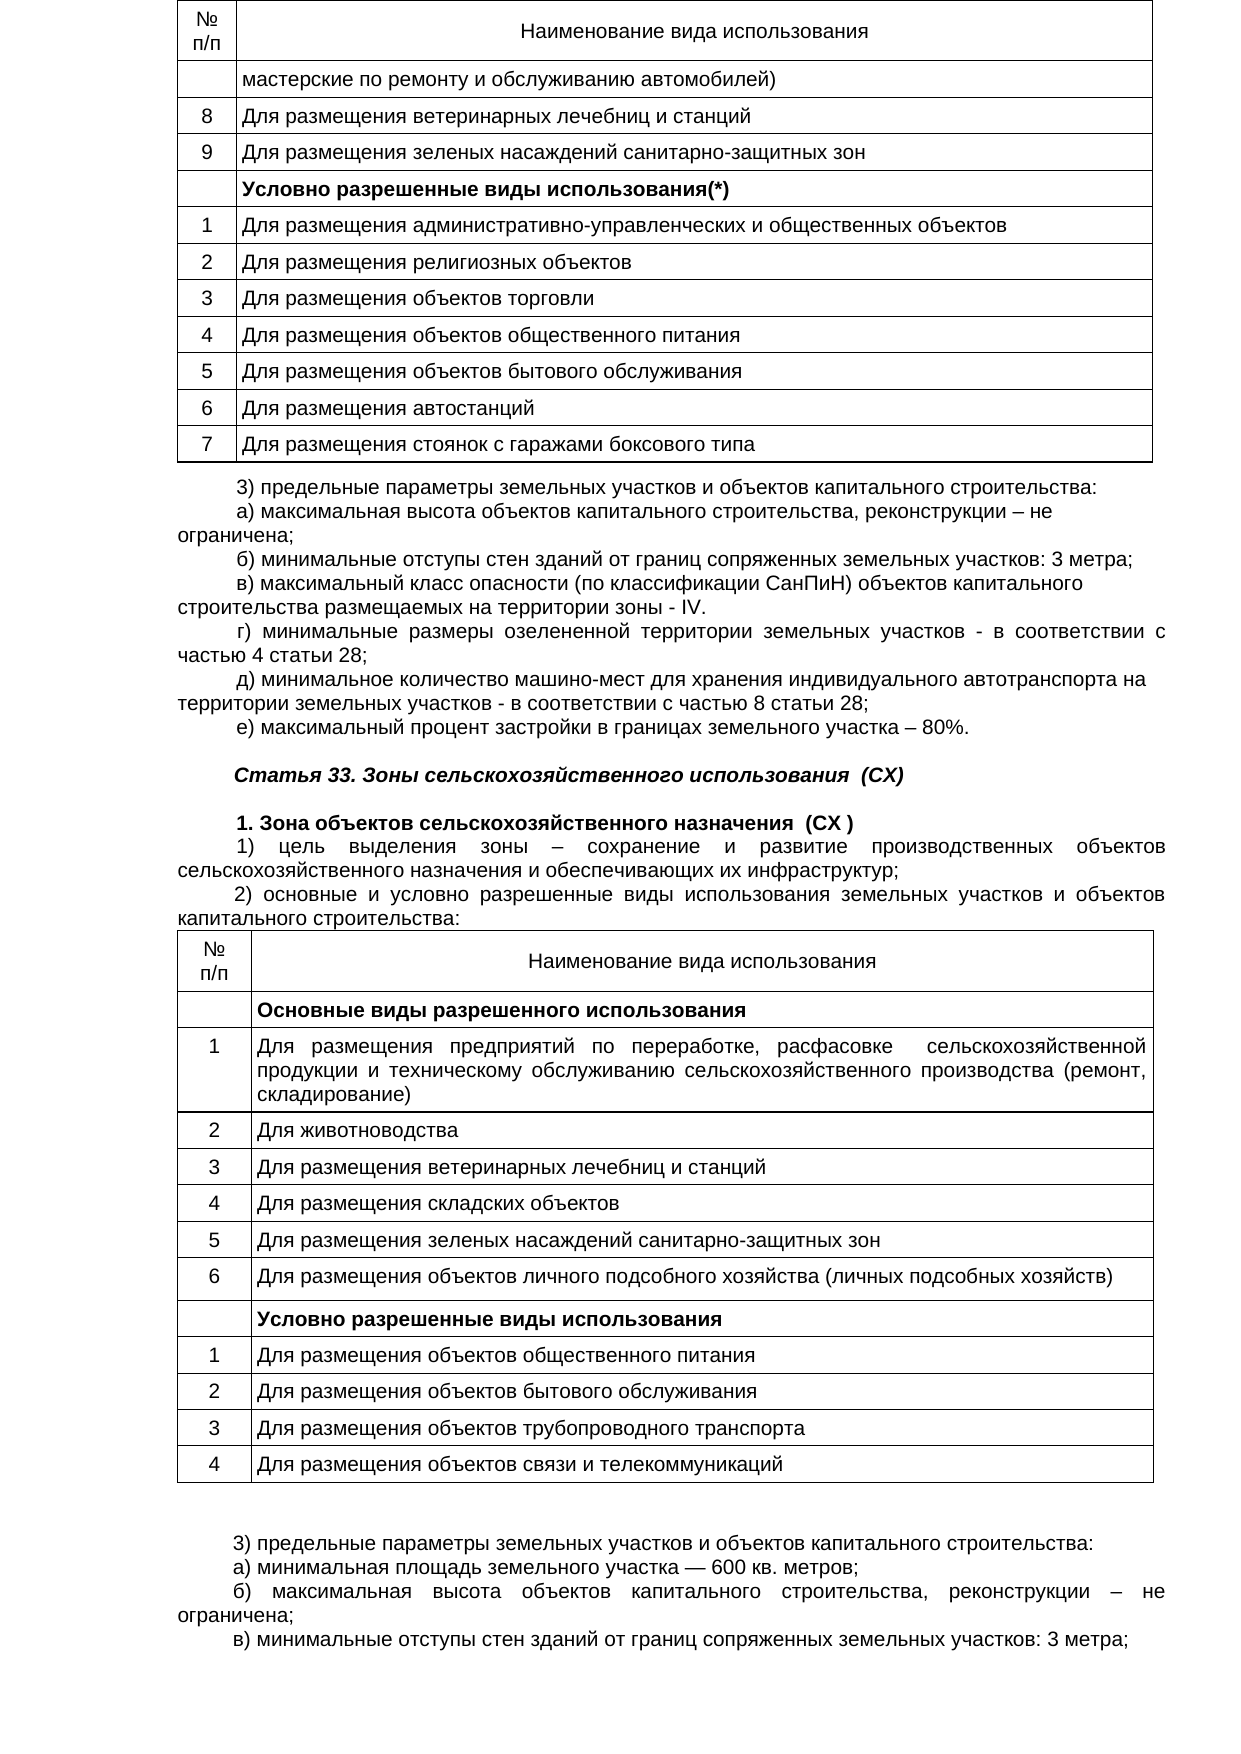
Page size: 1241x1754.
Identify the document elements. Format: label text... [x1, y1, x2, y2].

table_cell 7 [178, 426, 236, 461]
table_cell Для размещения объектов бытового обслуживания [237, 353, 1152, 388]
table_header Наименование вида использования [252, 931, 1153, 991]
table_cell 2 [178, 1113, 251, 1148]
text г) минимальные размеры озелененной территории земельных участков - в соответствии с частью 4 статьи 28; [177, 619, 1167, 667]
table_cell 2 [178, 244, 236, 279]
text 2) основные и условно разрешенные виды использования земельных участков и объектов капитального строительства: [177, 882, 1167, 930]
table_cell Для размещения складских объектов [252, 1185, 1153, 1221]
table_cell 3 [178, 1149, 251, 1184]
text б) максимальная высота объектов капитального строительства, реконструкции – не ограничена; [177, 1579, 1167, 1627]
table_cell Условно разрешенные виды использования(*) [237, 171, 1152, 206]
table_cell [178, 171, 236, 206]
table_cell 8 [178, 98, 236, 133]
text д) минимальное количество машино-мест для хранения индивидуального автотранспорта на территории земельных участков - в соответствии с частью 8 статьи 28; [177, 667, 1167, 714]
text б) минимальные отступы стен зданий от границ сопряженных земельных участков: ; [177, 547, 1167, 571]
table_cell Для размещения зеленых насаждений санитарно-защитных зон [237, 134, 1152, 170]
table_cell 1 [178, 207, 236, 243]
table_cell Для животноводства [252, 1113, 1153, 1148]
table_cell Условно разрешенные виды использования [252, 1301, 1153, 1336]
text в) максимальный класс опасности (по классификации СанПиН) объектов капитального строительства размещаемых на территории зоны - IV. [177, 571, 1167, 619]
text Статья 33. Зоны сельскохозяйственного использования (СХ) [177, 762, 1167, 786]
table_cell Для размещения стоянок с гаражами боксового типа [237, 426, 1152, 461]
table_cell 5 [178, 1222, 251, 1257]
table_cell 1 [178, 1337, 251, 1372]
table_cell Для размещения ветеринарных лечебниц и станций [237, 98, 1152, 133]
text е) максимальный процент застройки в границах земельного участка – 80%. [177, 714, 1167, 738]
table_header № п/п [178, 1, 236, 60]
table_cell Для размещения административно-управленческих и общественных объектов [237, 207, 1152, 243]
table_cell 9 [178, 134, 236, 170]
text 3) предельные параметры земельных участков и объектов капитального строительства: [177, 475, 1167, 499]
table_cell 6 [178, 390, 236, 425]
table_cell 4 [178, 317, 236, 352]
table_cell Для размещения автостанций [237, 390, 1152, 425]
table_cell Для размещения объектов торговли [237, 280, 1152, 316]
table_cell 4 [178, 1446, 251, 1482]
text в) минимальные отступы стен зданий от границ сопряженных земельных участков: ; [177, 1627, 1167, 1651]
table_cell 4 [178, 1185, 251, 1221]
table_cell 3 [178, 280, 236, 316]
table_cell Для размещения религиозных объектов [237, 244, 1152, 279]
table_cell [178, 992, 251, 1027]
text а) минимальная площадь земельного участка — ; [177, 1555, 1167, 1579]
table_cell 7 [178, 61, 236, 97]
table_cell [178, 1301, 251, 1336]
text 1) цель выделения зоны – сохранение и развитие производственных объектов сельскохозяйственного назначения и обеспечивающих их инфраструктур; [177, 834, 1167, 882]
table_cell 3 [178, 1410, 251, 1445]
table_cell Для размещения объектов общественного питания [237, 317, 1152, 352]
text 1. Зона объектов сельскохозяйственного назначения (СХ ) [177, 810, 1167, 834]
table_cell 2 [178, 1374, 251, 1409]
table_cell Для размещения зеленых насаждений санитарно-защитных зон [252, 1222, 1153, 1257]
table_cell Для размещения предприятий по переработке, расфасовке сельскохозяйственной продукции и техническому обслуживанию сельскохозяйственного производства (ремонт, складирование) [252, 1028, 1153, 1111]
text 3) предельные параметры земельных участков и объектов капитального строительства: [177, 1531, 1167, 1555]
table_cell 5 [178, 353, 236, 388]
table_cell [237, 61, 1152, 97]
table_cell Основные виды разрешенного использования [252, 992, 1153, 1027]
table_cell Для размещения объектов связи и телекоммуникаций [252, 1446, 1153, 1482]
table_cell 6 [178, 1258, 251, 1299]
text а) максимальная высота объектов капитального строительства, реконструкции – не ограничена; [177, 499, 1167, 547]
table_cell Для размещения объектов бытового обслуживания [252, 1374, 1153, 1409]
table_cell 1 [178, 1028, 251, 1111]
table_header № п/п [178, 931, 251, 991]
table_cell Для размещения объектов общественного питания [252, 1337, 1153, 1372]
table_cell Для размещения ветеринарных лечебниц и станций [252, 1149, 1153, 1184]
table_header Наименование вида использования [237, 1, 1152, 60]
table_cell Для размещения объектов личного подсобного хозяйства (личных подсобных хозяйств) [252, 1258, 1153, 1299]
table_cell Для размещения объектов трубопроводного транспорта [252, 1410, 1153, 1445]
